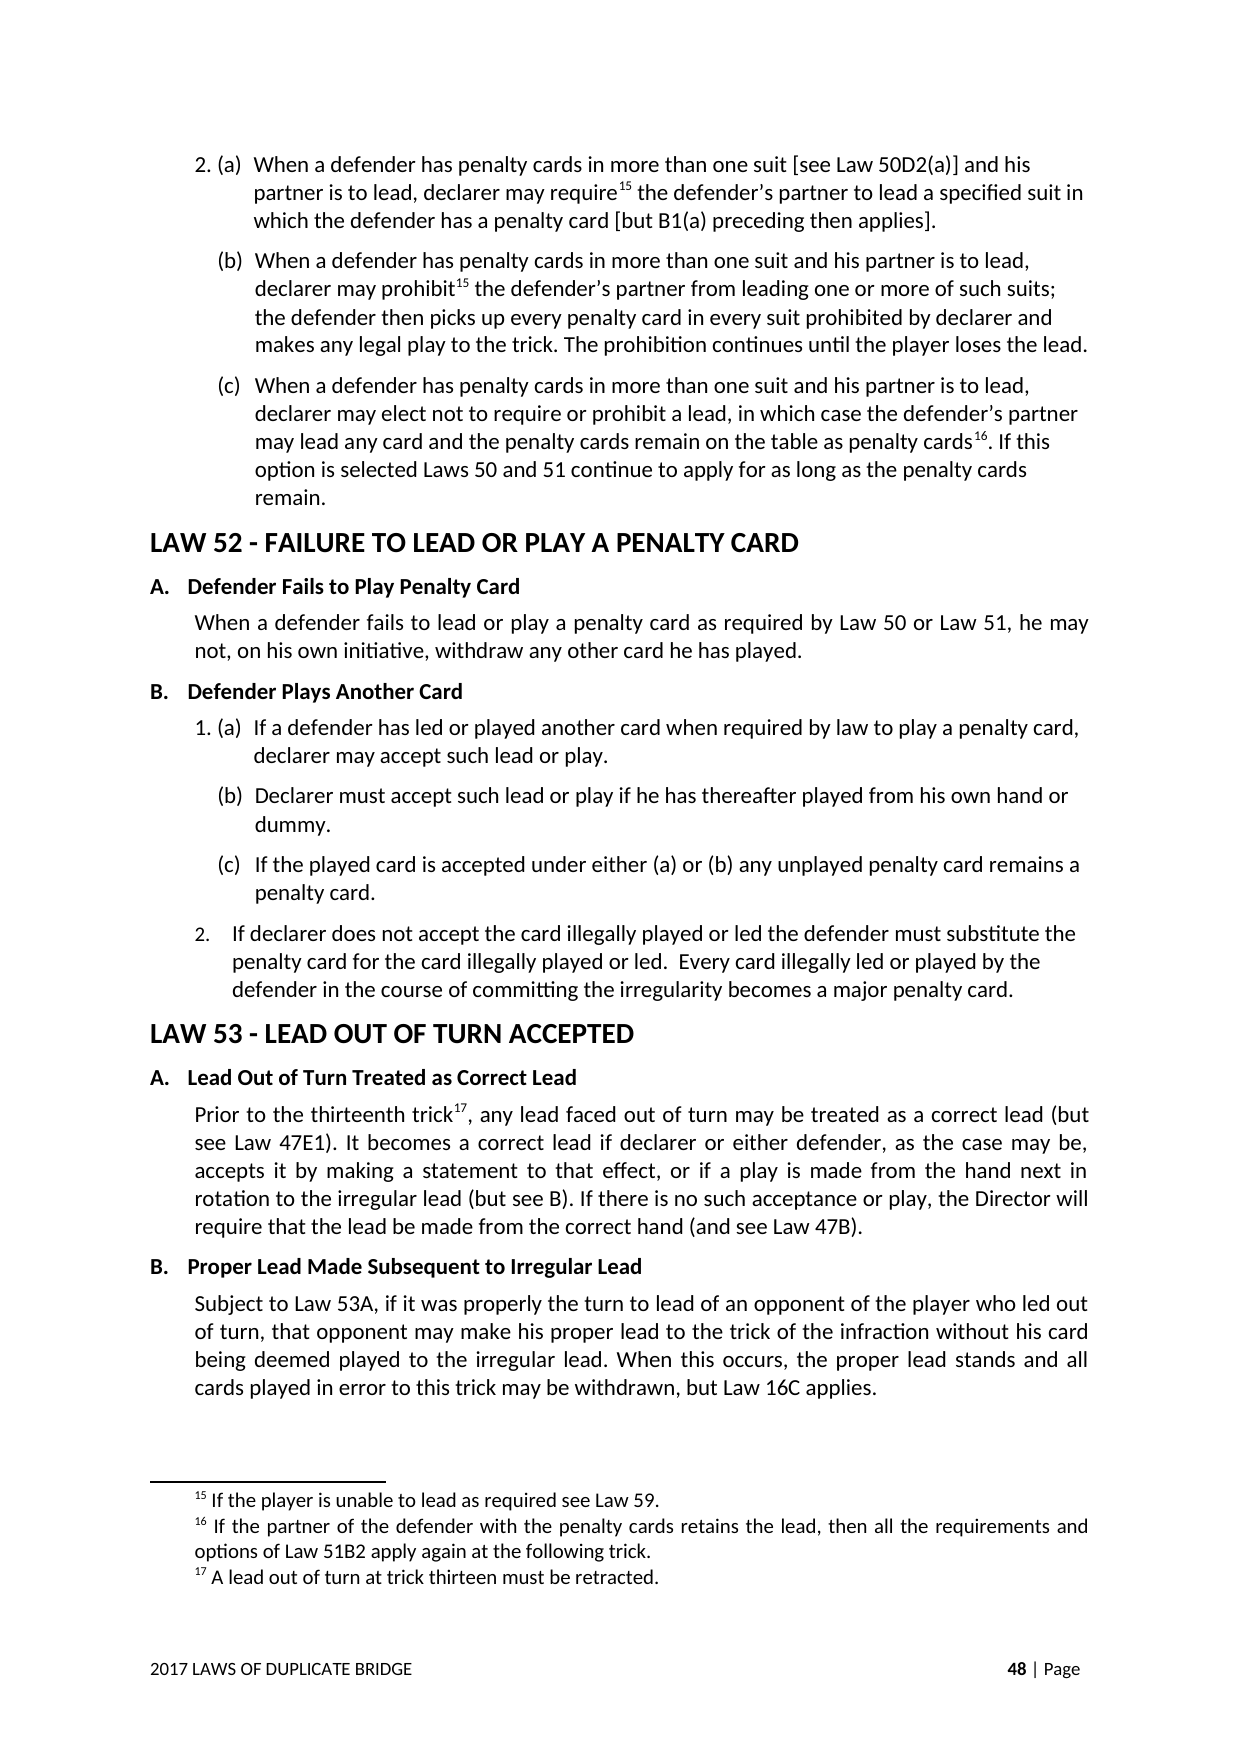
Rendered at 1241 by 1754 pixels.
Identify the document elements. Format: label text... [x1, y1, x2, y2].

text When a defender fails to lead or play a penalty card as required by Law 50 or Law 51, he may not, on his own initiative, withdraw any other card he has played. [194, 608, 1090, 664]
subtitle LAW 52 - FAILURE TO LEAD OR PLAY A PENALTY CARD [150, 524, 1090, 559]
text Prior to the thirteenth trick, any lead faced out of turn may be treated as a correct lead (but see Law 47E1). It becomes a correct lead if declarer or either defender, as the case may be, accepts it by making a statement to that effect, or if a play is made from the hand next in rotation to the irregular lead (but see B). If there is no such acceptance or play, the Director will require that the lead be made from the correct hand (and see Law 47B). [194, 1100, 1090, 1240]
subtitle LAW 53 - LEAD OUT OF TURN ACCEPTED [150, 1015, 1090, 1051]
list Defender Fails to Play Penalty Card [150, 572, 1090, 600]
list When a defender has penalty cards in more than one suit and his partner is to lead, declarer may prohibit15 the defender’s partner from leading one or more of such suits; the defender then picks up every penalty card in every suit prohibited by declarer and makes any legal play to the trick. The prohibition continues until the player loses the lead. [217, 247, 1090, 359]
list If declarer does not accept the card illegally played or led the defender must substitute the penalty card for the card illegally played or led. Every card illegally led or played by the defender in the course of committing the irregularity becomes a major penalty card. [194, 919, 1090, 1003]
list Declarer must accept such lead or play if he has thereafter played from his own hand or dummy. [217, 782, 1090, 838]
list If a defender has led or played another card when required by law to play a penalty card, declarer may accept such lead or play. [194, 713, 1090, 769]
list Defender Plays Another Card [150, 677, 1090, 705]
text Subject to Law 53A, if it was properly the turn to lead of an opponent of the player who led out of turn, that opponent may make his proper lead to the trick of the infraction without his card being deemed played to the irregular lead. When this occurs, the proper lead stands and all cards played in error to this trick may be withdrawn, but Law 16C applies. [194, 1289, 1090, 1401]
list Proper Lead Made Subsequent to Irregular Lead [150, 1252, 1090, 1280]
list Lead Out of Turn Treated as Correct Lead [150, 1063, 1090, 1091]
list If the played card is accepted under either (a) or (b) any unplayed penalty card remains a penalty card. [217, 850, 1090, 906]
list When a defender has penalty cards in more than one suit [see Law 50D2(a)] and his partner is to lead, declarer may require the defender’s partner to lead a specified suit in which the defender has a penalty card [but B1(a) preceding then applies]. [194, 150, 1090, 234]
list When a defender has penalty cards in more than one suit and his partner is to lead, declarer may elect not to require or prohibit a lead, in which case the defender’s partner may lead any card and the penalty cards remain on the table as penalty cards. If this option is selected Laws 50 and 51 continue to apply for as long as the penalty cards remain. [217, 371, 1090, 511]
